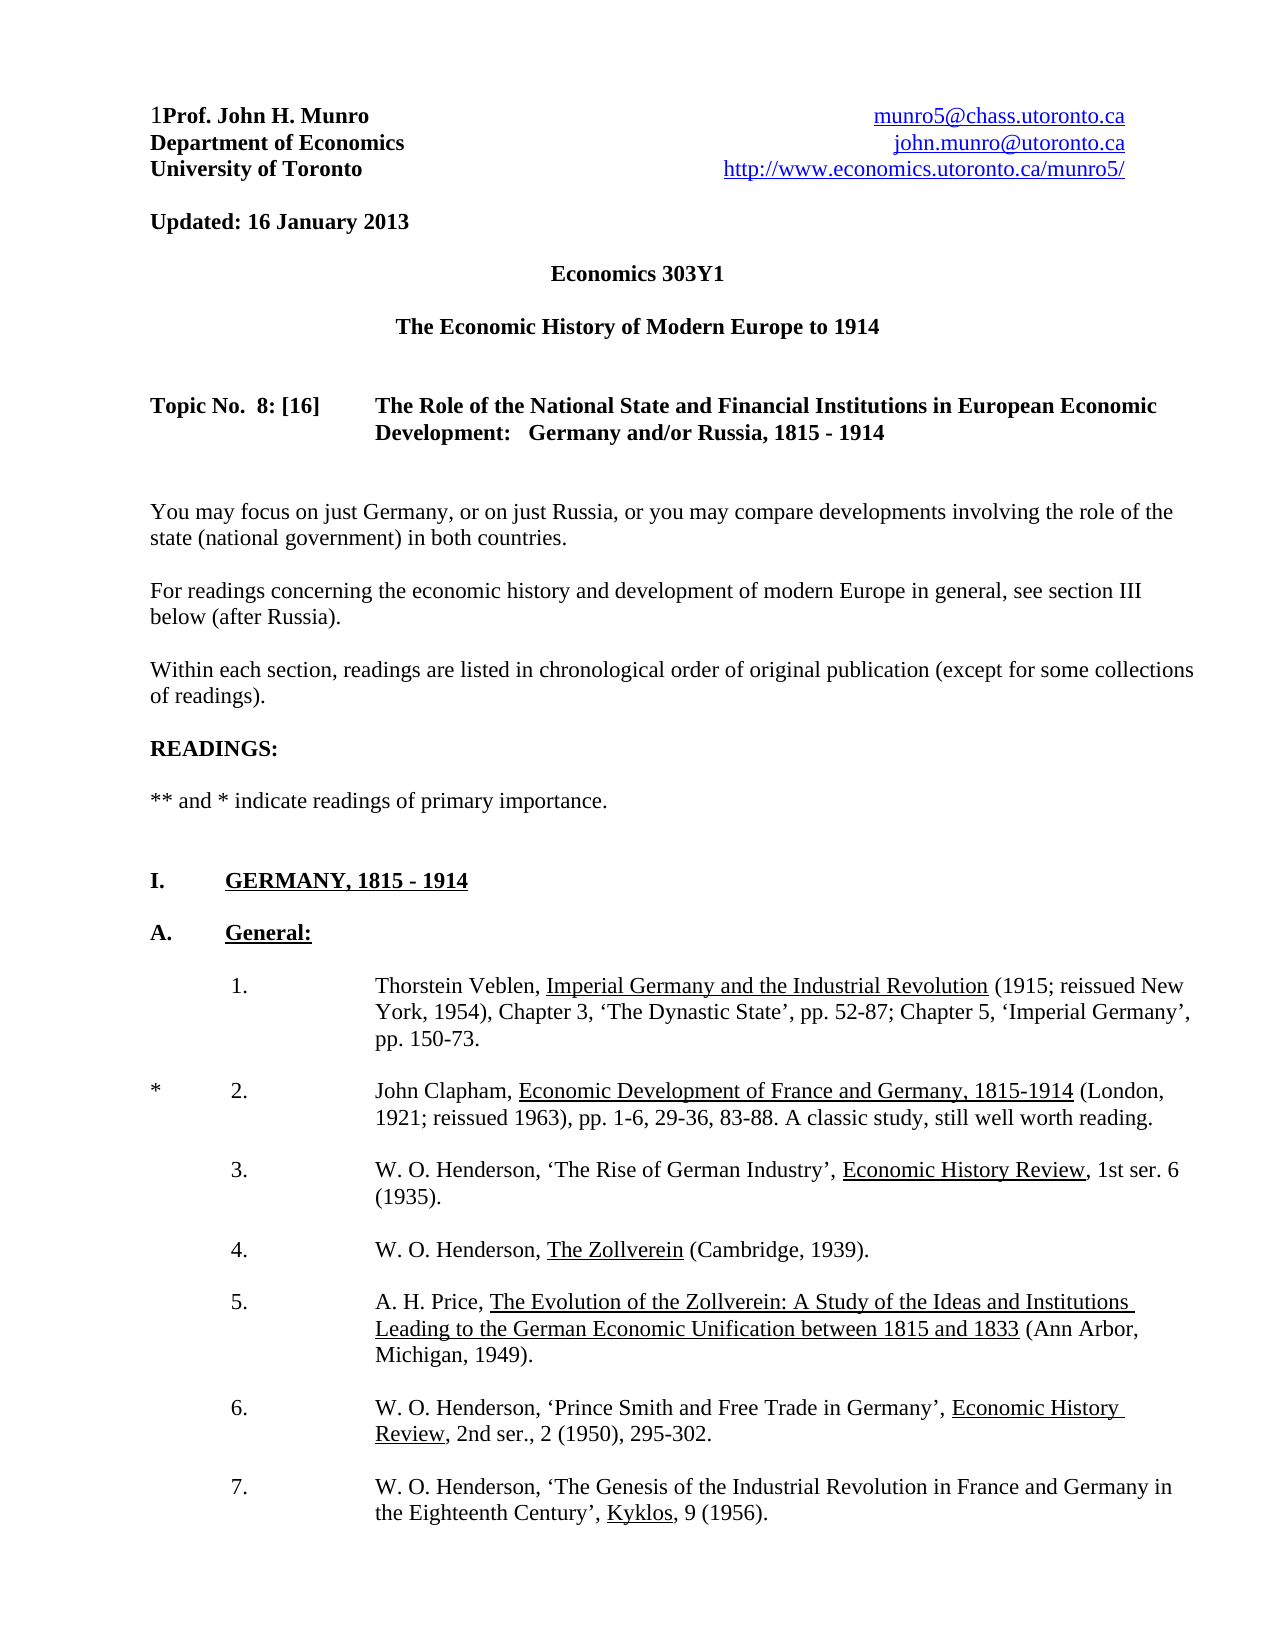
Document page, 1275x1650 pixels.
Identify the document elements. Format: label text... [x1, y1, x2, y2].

text READINGS: [150, 735, 1200, 761]
text 4. W. O. Henderson, The Zollverein (Cambridge, 1939). [225, 1236, 1200, 1262]
text For readings concerning the economic history and development of modern Europe in general, see section III below (after Russia). [150, 577, 1200, 629]
text 1. Thorstein Veblen, Imperial Germany and the Industrial Revolution (1915; reissued New York, 1954), Chapter 3, ‘The Dynastic State’, pp. 52-87; Chapter 5, ‘Imperial Germany’, pp. 150-73. [150, 972, 1200, 1051]
text The Economic History of Modern Europe to 1914 [150, 313, 1200, 339]
text A. General: [150, 919, 1200, 946]
text * 2. John Clapham, Economic Development of France and Germany, 1815-1914 (London, 1921; reissued 1963), pp. 1-6, 29-36, 83-88. A classic study, still well worth reading. [150, 1077, 1200, 1130]
text 6. W. O. Henderson, ‘Prince Smith and Free Trade in Germany’, Economic History Review, 2nd ser., 2 (1950), 295-302. [225, 1394, 1200, 1446]
text Economics 303Y1 [150, 261, 1200, 287]
text ** and * indicate readings of primary importance. [150, 788, 1200, 814]
text 7. W. O. Henderson, ‘The Genesis of the Industrial Revolution in France and Germany in the Eighteenth Century’, Kyklos, 9 (1956). [225, 1473, 1200, 1526]
text Department of Economics john.munro@utoronto.ca [150, 129, 1200, 155]
text Topic No. 8: [16] The Role of the National State and Financial Institutions in European Economic Development: Germany and/or Russia, 1815 - 1914 [150, 392, 1200, 445]
text Updated: 16 January 2013 [150, 208, 1200, 234]
text I. GERMANY, 1815 - 1914 [150, 867, 1200, 893]
text University of Toronto http://www.economics.utoronto.ca/munro5/ [150, 155, 1200, 181]
text 3. W. O. Henderson, ‘The Rise of German Industry’, Economic History Review, 1st ser. 6 (1935). [225, 1157, 1200, 1209]
text Prof. John H. Munro munro5@chass.utoronto.ca [150, 100, 1200, 129]
text You may focus on just Germany, or on just Russia, or you may compare developments involving the role of the state (national government) in both countries. [150, 498, 1200, 550]
text 5. A. H. Price, The Evolution of the Zollverein: A Study of the Ideas and Institutions Leading to the German Economic Unification between 1815 and 1833 (Ann Arbor, Michigan, 1949). [225, 1288, 1200, 1367]
text Within each section, readings are listed in chronological order of original publication (except for some collections of readings). [150, 656, 1200, 708]
